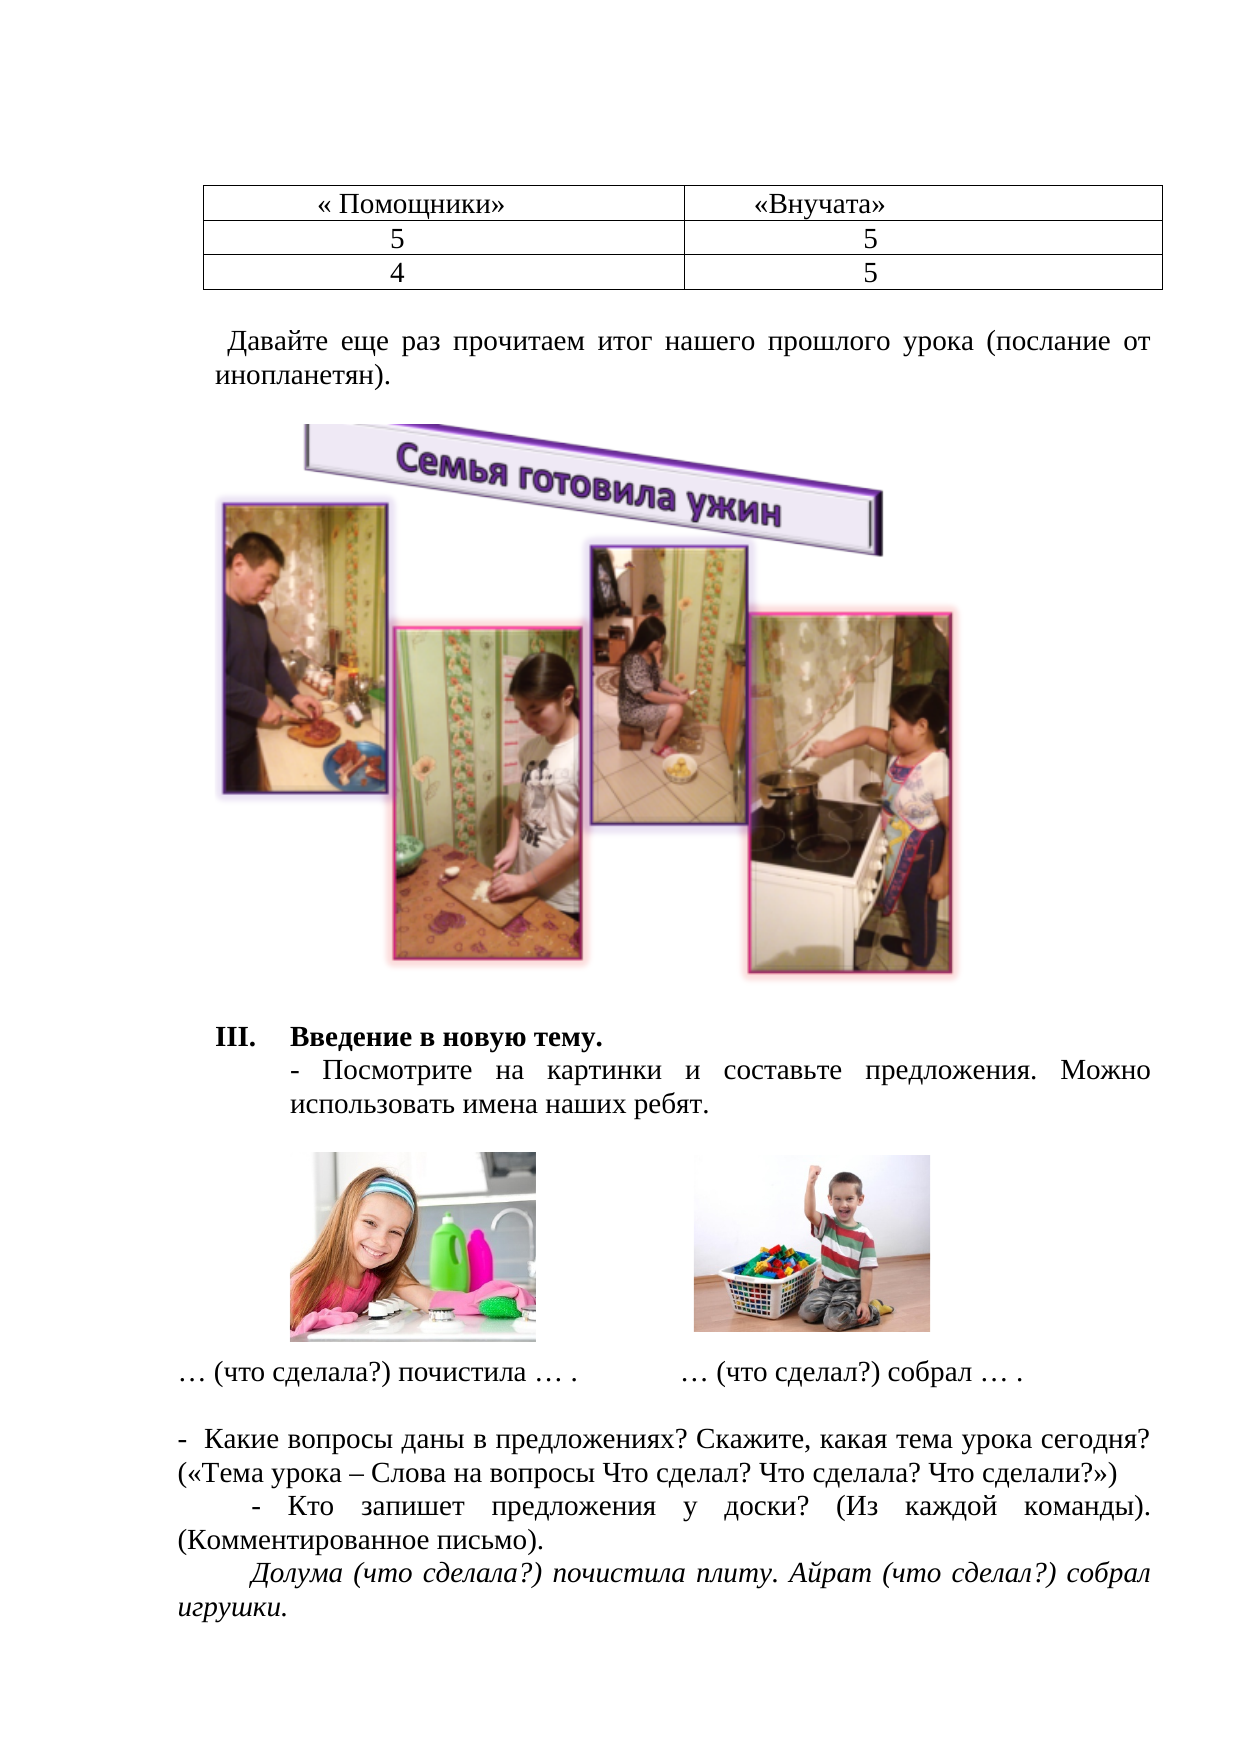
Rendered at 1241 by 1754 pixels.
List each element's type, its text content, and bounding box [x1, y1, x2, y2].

table_cell 5 [204, 221, 684, 254]
picture [289, 1152, 536, 1342]
text … (что сделала?) почистила … . … (что сделал?) собрал … . [177, 1354, 1152, 1388]
table_cell 4 [204, 255, 684, 289]
text Долума (что сделала?) почистила плиту. Айрат (что сделал?) собрал игрушки. [177, 1555, 1152, 1622]
text Давайте еще раз прочитаем итог нашего прошлого урока (послание от инопланетян). [215, 323, 1152, 391]
table_header «Внучата» [685, 186, 1162, 220]
picture [693, 1155, 930, 1331]
table_cell 5 [685, 221, 1162, 254]
table_header « Помощники» [204, 186, 684, 220]
text - Какие вопросы даны в предложениях? Скажите, какая тема урока сегодня? («Тема урока – Слова на вопросы Что сделал? Что сделала? Что сделали?») [177, 1421, 1152, 1488]
list Введение в новую тему. [215, 1019, 1152, 1052]
table_cell 5 [685, 255, 1162, 289]
text - Кто запишет предложения у доски? (Из каждой команды). (Комментированное письмо). [177, 1488, 1152, 1555]
list - Посмотрите на картинки и составьте предложения. Можно использовать имена наших ребят. [290, 1052, 1152, 1119]
